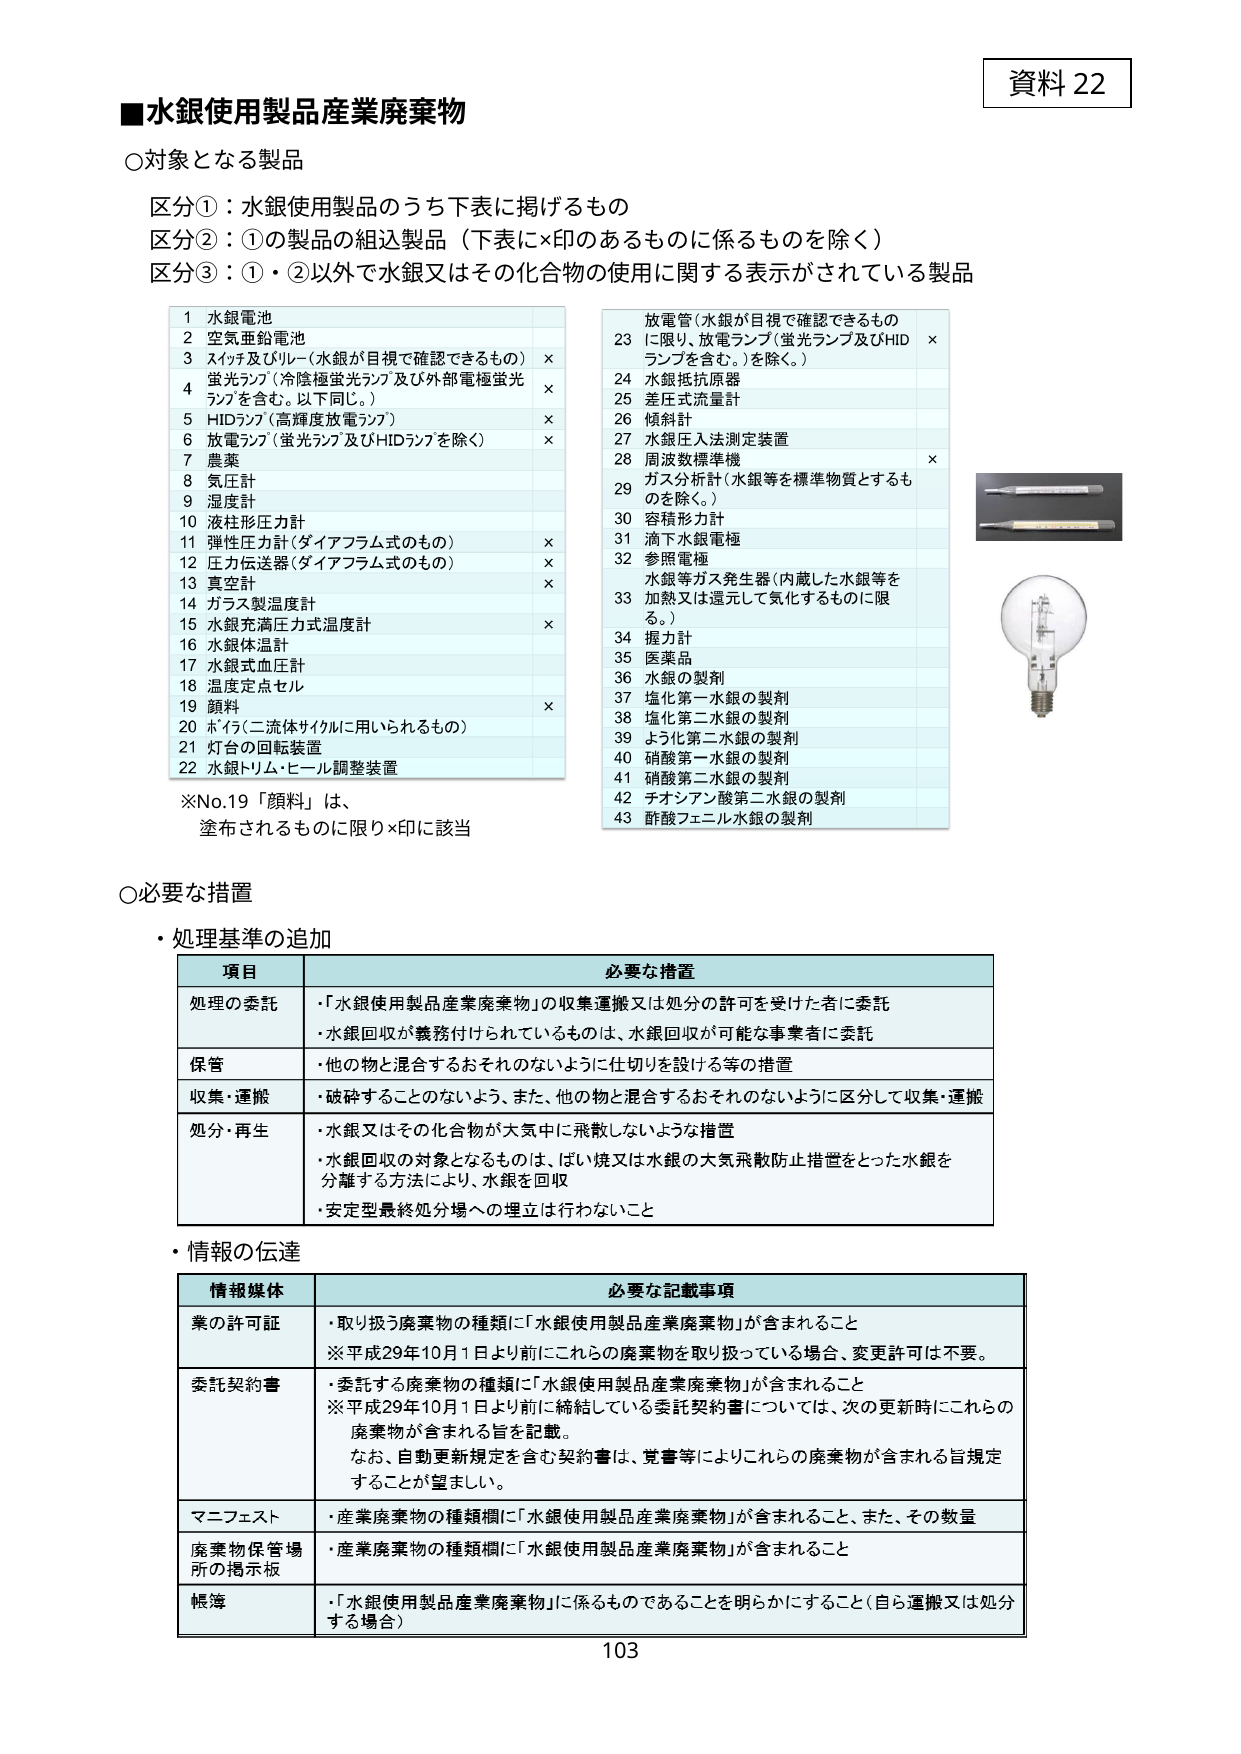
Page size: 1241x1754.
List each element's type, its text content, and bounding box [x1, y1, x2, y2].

picture [177, 1273, 1027, 1641]
picture [178, 955, 993, 1224]
text ○対象となる製品 [118, 139, 1122, 176]
text ・処理基準の追加 [114, 918, 1122, 955]
picture [165, 302, 568, 787]
text 区分②：①の製品の組込製品（下表に×印のあるものに係るものを除く） [103, 222, 1122, 255]
text ■水銀使用製品産業廃棄物 [118, 89, 1122, 131]
text 区分①：水銀使用製品のうち下表に掲げるもの [103, 189, 1122, 222]
text 区分③：①・②以外で水銀又はその化合物の使用に関する表示がされている製品 [103, 255, 1122, 288]
text ○必要な措置 [118, 884, 1122, 905]
text ・情報の伝達 [118, 1230, 1122, 1268]
picture [179, 1274, 1023, 1634]
picture [598, 305, 953, 837]
